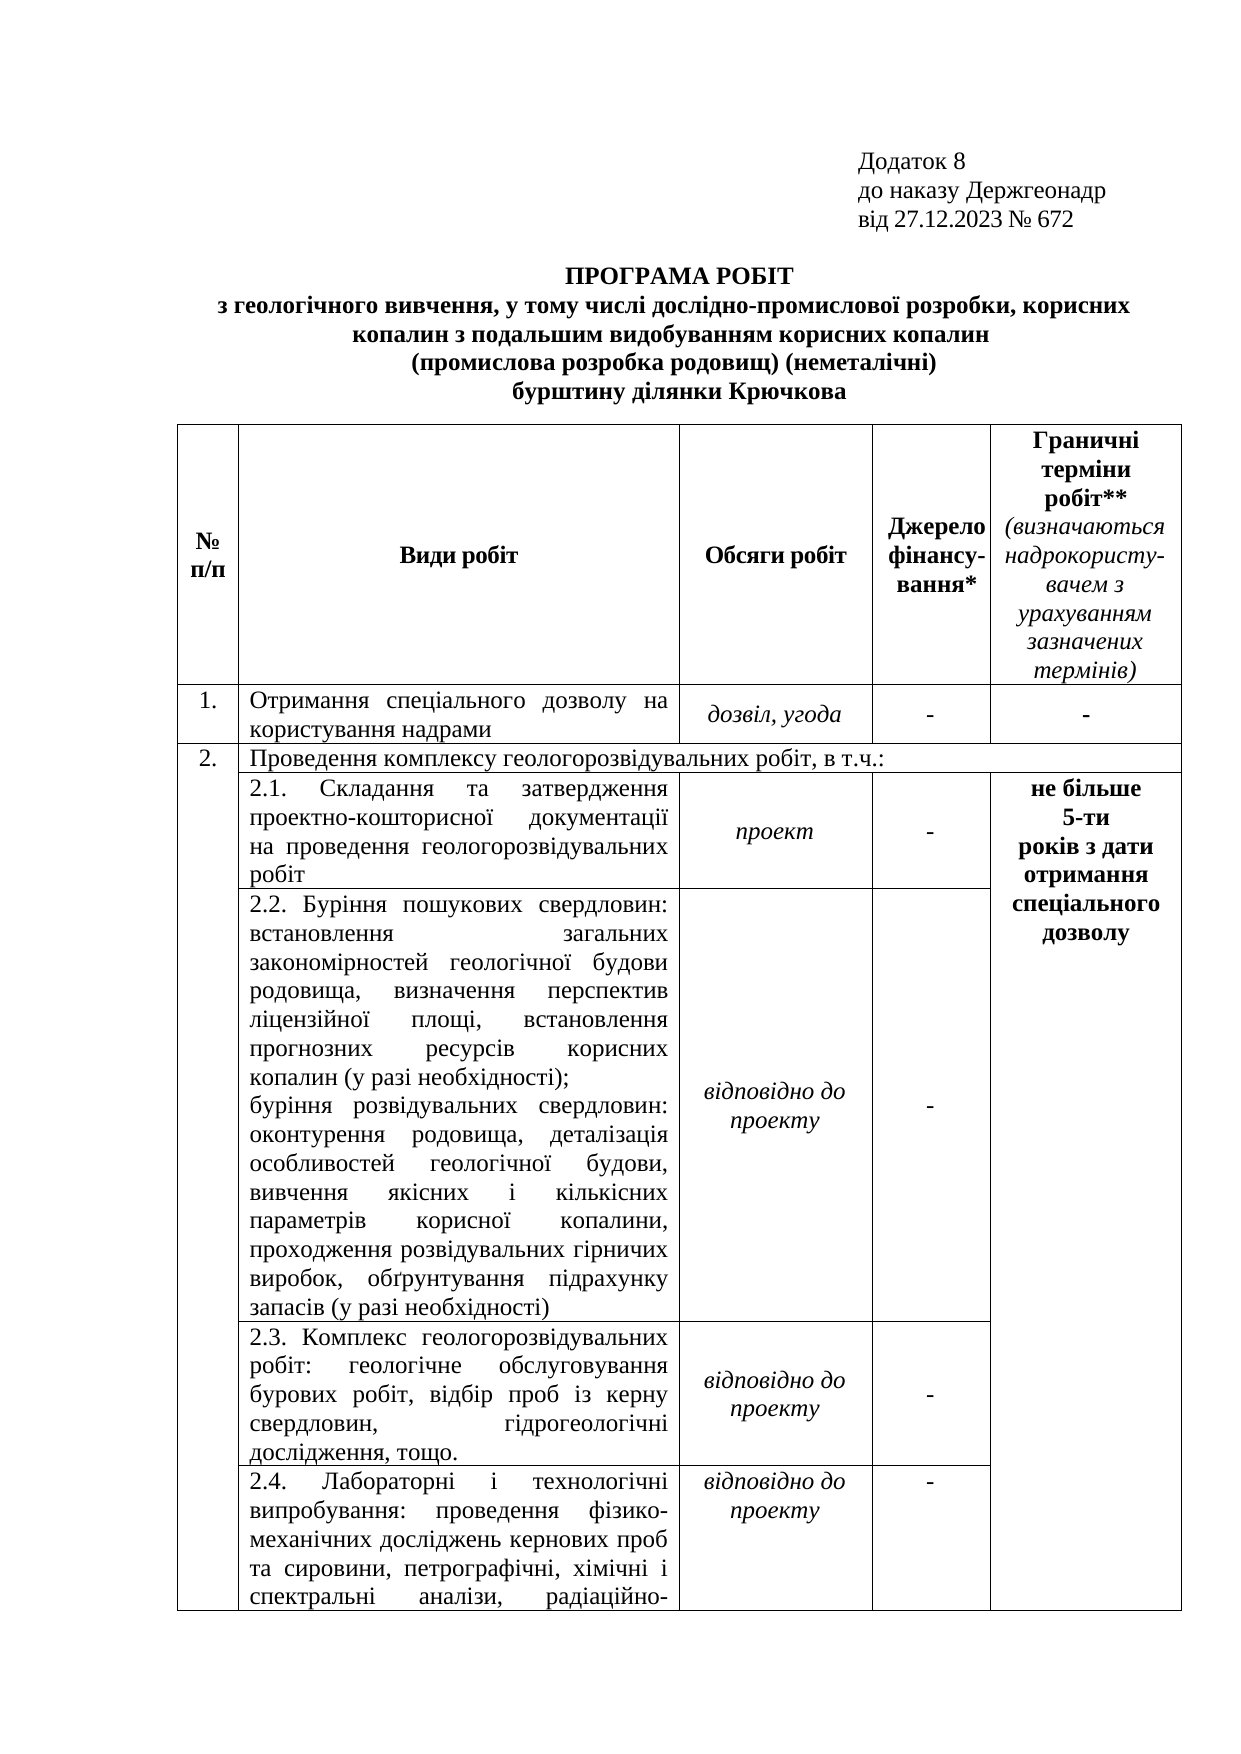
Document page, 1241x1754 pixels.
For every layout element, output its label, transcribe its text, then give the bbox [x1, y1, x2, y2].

table_header № п/п [178, 425, 238, 684]
table_cell - [873, 773, 990, 888]
table_cell Отримання спеціального дозволу на користування надрами [239, 685, 679, 742]
table_cell дозвіл, угода [680, 685, 872, 742]
table_cell - [991, 685, 1181, 742]
table_header Обсяги робіт [680, 425, 872, 684]
table_cell 2.3. Комплекс геологорозвідувальних робіт: геологічне обслуговування бурових робіт, відбір проб із керну свердловин, гідрогеологічні дослідження, тощо. [239, 1322, 679, 1465]
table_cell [680, 1466, 872, 1610]
table_cell проект [680, 773, 872, 888]
table_cell відповідно до проекту [680, 889, 872, 1321]
table_cell Проведення комплексу геологорозвідувальних робіт, в т.ч.: [239, 744, 1181, 772]
text з геологічного вивчення, у тому числі дослідно-промислової розробки, корисних копалин з подальшим видобуванням корисних копалин (промислова розробка родовищ) (неметалічні) [177, 290, 1171, 376]
text ПРОГРАМА РОБІТ [177, 261, 1181, 290]
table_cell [239, 1466, 679, 1610]
text бурштину ділянки Крючкова [177, 376, 1181, 405]
table_header Додаток 8 до наказу Держгеонадр від 27.12.2023 № 672 [847, 146, 1181, 261]
table_header Види робіт [239, 425, 679, 684]
table_header Граничні терміни робіт** (визначаються надрокористу-вачем з урахуванням зазначених термінів) [991, 425, 1181, 684]
table_cell 2.1. Складання та затвердження проектно-кошторисної документації на проведення геологорозвідувальних робіт [239, 773, 679, 888]
table_cell - [873, 1322, 990, 1465]
table_cell відповідно до проекту [680, 1322, 872, 1465]
table_cell не більше 5-ти років з дати отримання спеціального дозволу [991, 773, 1181, 1610]
table_cell 2.2. Буріння пошукових свердловин: встановлення загальних закономірностей геологічної будови родовища, визначення перспектив ліцензійної площі, встановлення прогнозних ресурсів корисних копалин (у разі необхідності); буріння розвідувальних свердловин: оконтурення родовища, деталізація особливостей геологічної будови, вивчення якісних і кількісних параметрів корисної копалини, проходження розвідувальних гірничих виробок, обґрунтування підрахунку запасів (у разі необхідності) [239, 889, 679, 1321]
table_header Джерело фінансу-вання* [873, 425, 990, 684]
table_cell - [873, 685, 990, 742]
table_cell - [873, 1466, 990, 1610]
table_cell - [873, 889, 990, 1321]
table_cell 2. [178, 744, 238, 1610]
table_cell 1. [178, 685, 238, 742]
